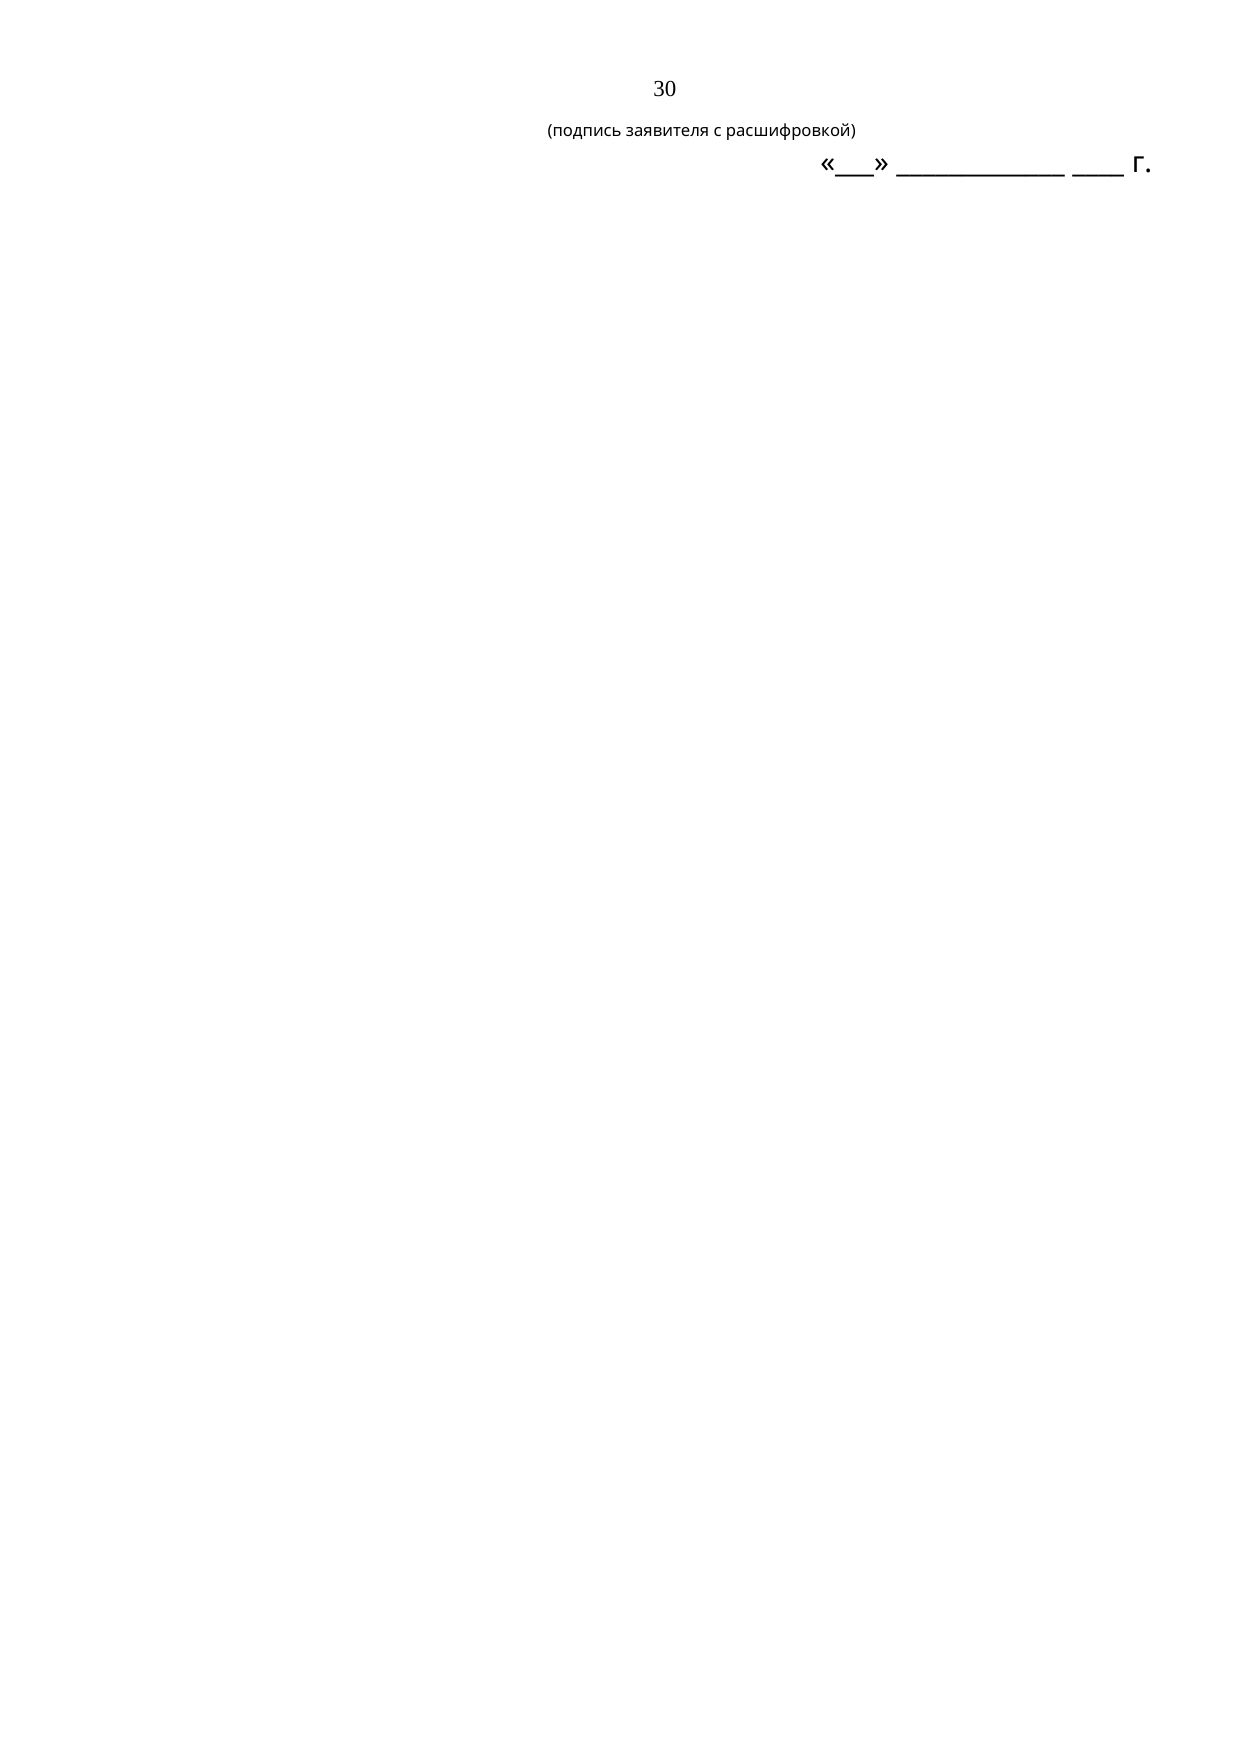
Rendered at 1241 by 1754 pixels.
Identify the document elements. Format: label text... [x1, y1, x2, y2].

text «___» _____________ ____ г. [561, 141, 1152, 181]
text (подпись заявителя с расшифровкой) [177, 118, 1152, 141]
